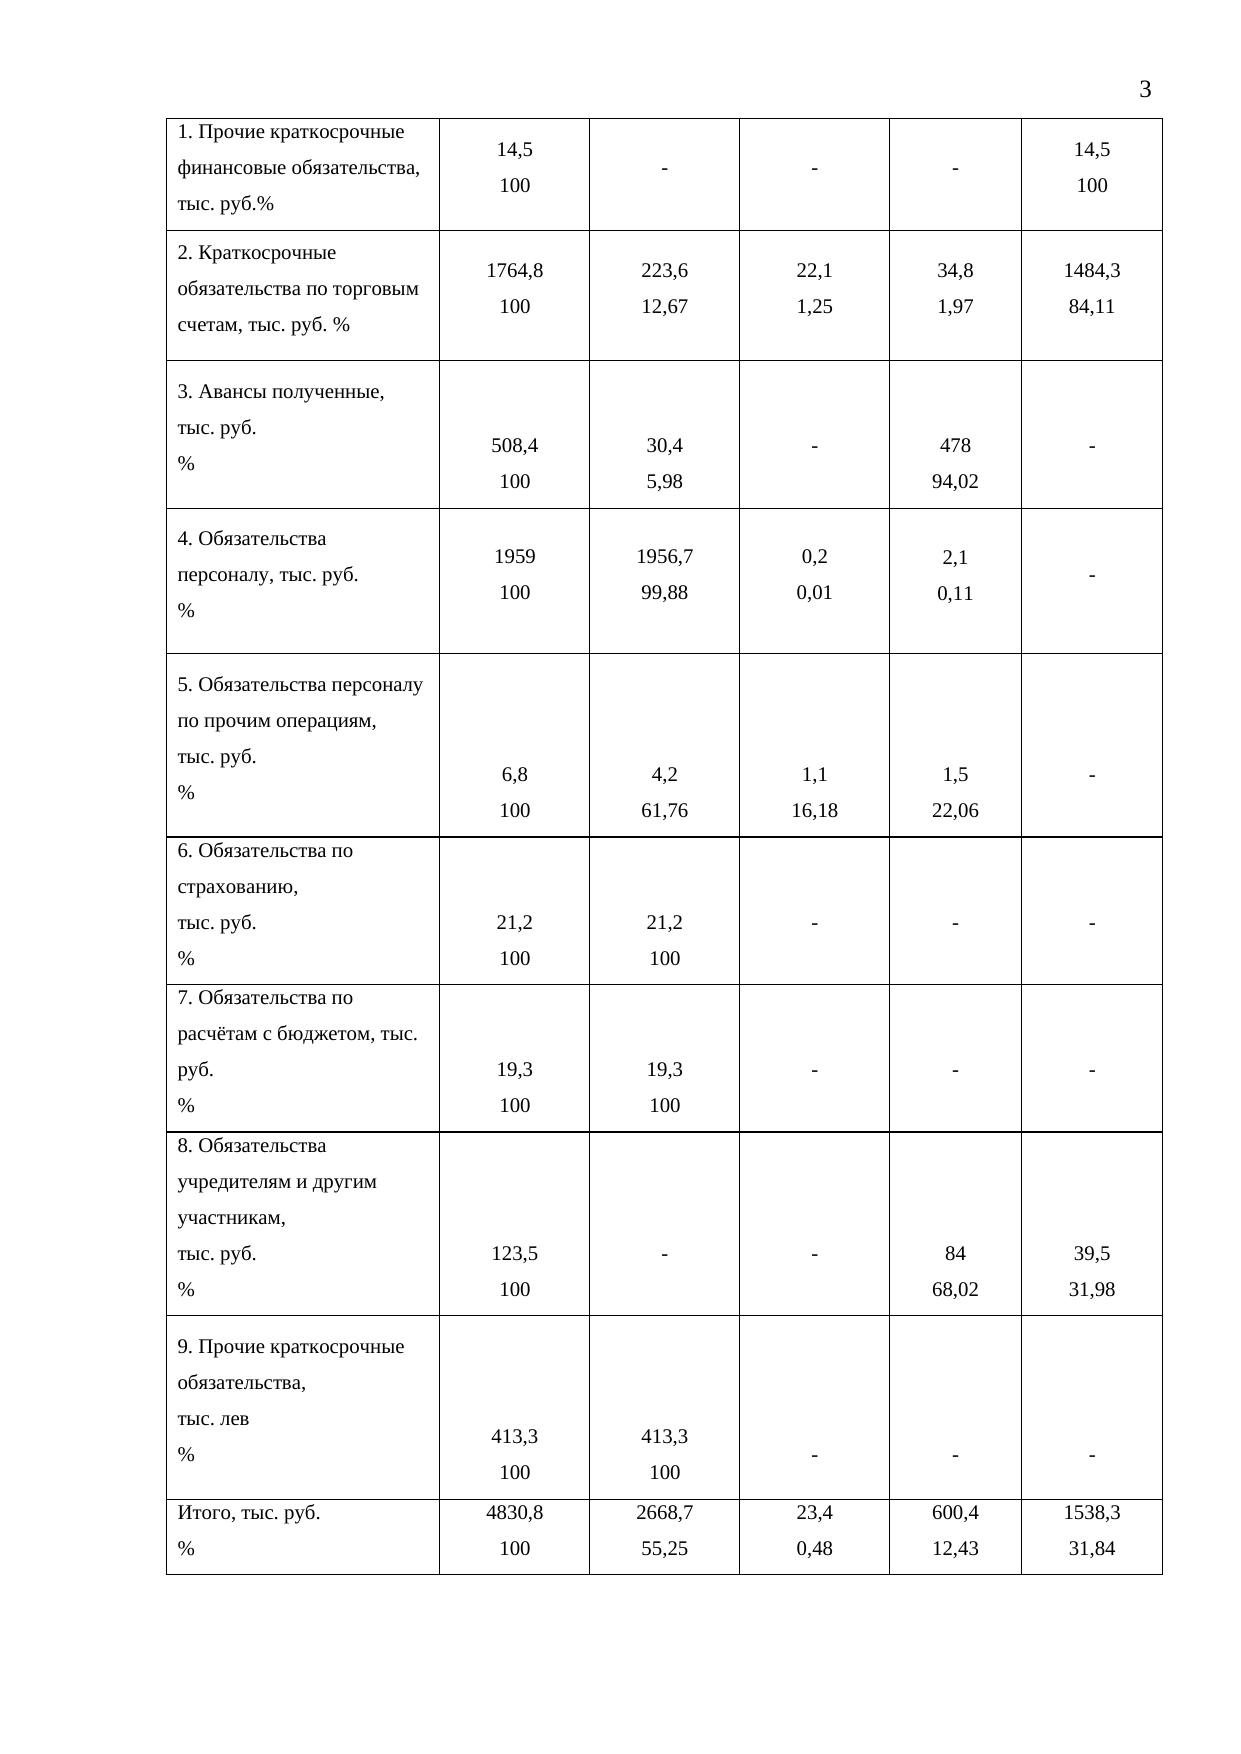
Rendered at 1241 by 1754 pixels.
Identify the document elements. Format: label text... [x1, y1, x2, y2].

table_cell 1,5 22,06 [890, 654, 1021, 836]
table_cell - [890, 119, 1021, 229]
table_cell 5. Обязательства персоналу по прочим операциям, тыс. руб. % [167, 654, 439, 836]
table_cell - [1022, 838, 1162, 984]
table_cell - [890, 985, 1021, 1131]
table_cell - [740, 838, 889, 984]
table_cell 19,3 100 [440, 985, 589, 1131]
table_cell 39,5 31,98 [1022, 1133, 1162, 1315]
table_cell 600,4 12,43 [890, 1500, 1021, 1574]
table_cell - [1022, 361, 1162, 508]
table_cell - [590, 1133, 739, 1315]
table_cell 8. Обязательства учредителям и другим участникам, тыс. руб. % [167, 1133, 439, 1315]
table_cell 508,4 100 [440, 361, 589, 508]
table_cell 413,3 100 [590, 1316, 739, 1498]
table_cell 2. Краткосрочные обязательства по торговым счетам, тыс. руб. % [167, 231, 439, 360]
table_cell 1956,7 99,88 [590, 509, 739, 653]
table_cell - [1022, 1316, 1162, 1498]
table_cell 4830,8 100 [440, 1500, 589, 1574]
table_cell 1484,3 84,11 [1022, 231, 1162, 360]
table_cell 1,1 16,18 [740, 654, 889, 836]
table_cell 84 68,02 [890, 1133, 1021, 1315]
table_cell - [1022, 985, 1162, 1131]
table_cell - [890, 838, 1021, 984]
table_cell 14,5 100 [440, 119, 589, 229]
table_cell 7. Обязательства по расчётам с бюджетом, тыс. руб. % [167, 985, 439, 1131]
table_cell 6,8 100 [440, 654, 589, 836]
table_cell - [740, 1133, 889, 1315]
table_cell 14,5 100 [1022, 119, 1162, 229]
table_cell 3. Авансы полученные, тыс. руб. % [167, 361, 439, 508]
table_cell 6. Обязательства по страхованию, тыс. руб. % [167, 838, 439, 984]
table_cell 21,2 100 [590, 838, 739, 984]
table_cell 0,2 0,01 [740, 509, 889, 653]
table_cell 34,8 1,97 [890, 231, 1021, 360]
table_cell 30,4 5,98 [590, 361, 739, 508]
table_cell 2,1 0,11 [890, 509, 1021, 653]
table_cell - [740, 985, 889, 1131]
table_cell 9. Прочие краткосрочные обязательства, тыс. лев % [167, 1316, 439, 1498]
table_cell 23,4 0,48 [740, 1500, 889, 1574]
table_cell 22,1 1,25 [740, 231, 889, 360]
table_cell - [740, 119, 889, 229]
table_cell Итого, тыс. руб. % [167, 1500, 439, 1574]
table_cell 1. Прочие краткосрочные финансовые обязательства, тыс. руб.% [167, 119, 439, 229]
table_cell 2668,7 55,25 [590, 1500, 739, 1574]
table_cell - [740, 361, 889, 508]
table_cell 413,3 100 [440, 1316, 589, 1498]
table_cell 1538,3 31,84 [1022, 1500, 1162, 1574]
table_cell 21,2 100 [440, 838, 589, 984]
table_cell - [740, 1316, 889, 1498]
table_cell - [590, 119, 739, 229]
table_cell 1764,8 100 [440, 231, 589, 360]
table_cell 4. Обязательства персоналу, тыс. руб. % [167, 509, 439, 653]
table_cell - [890, 1316, 1021, 1498]
table_cell - [1022, 509, 1162, 653]
table_cell 4,2 61,76 [590, 654, 739, 836]
table_cell 1959 100 [440, 509, 589, 653]
table_cell 19,3 100 [590, 985, 739, 1131]
table_cell 223,6 12,67 [590, 231, 739, 360]
table_cell 123,5 100 [440, 1133, 589, 1315]
table_cell - [1022, 654, 1162, 836]
table_cell 478 94,02 [890, 361, 1021, 508]
